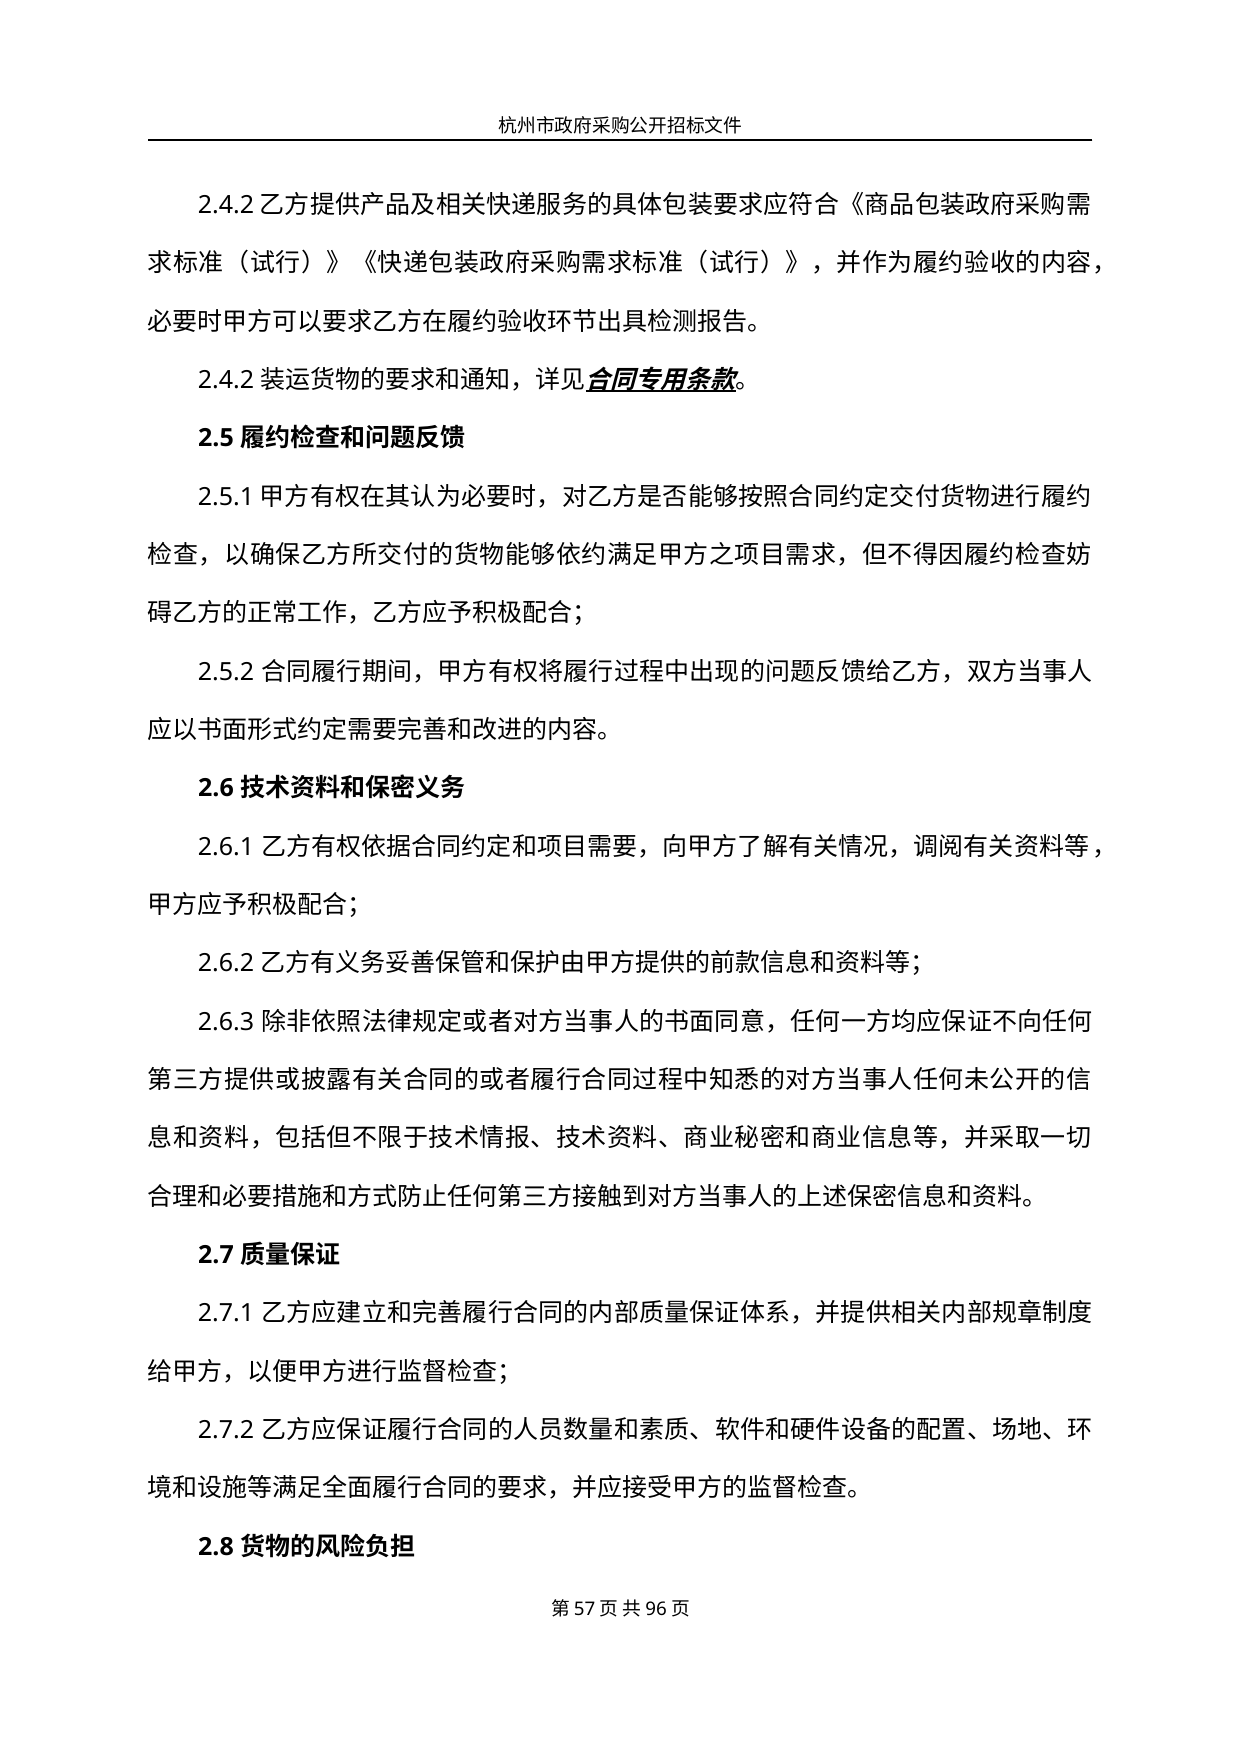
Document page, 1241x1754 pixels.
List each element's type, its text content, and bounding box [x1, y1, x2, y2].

text 2.7.2 乙方应保证履行合同的人员数量和素质、软件和硬件设备的配置、场地、环境和设施等满足全面履行合同的要求，并应接受甲方的监督检查。 [148, 1392, 1092, 1508]
text 2.4.2 装运货物的要求和通知，详见合同专用条款。 [148, 342, 1092, 400]
text 2.5 履约检查和问题反馈 [148, 400, 1092, 458]
text 2.7 质量保证 [148, 1217, 1092, 1275]
text 2.5.1甲方有权在其认为必要时，对乙方是否能够按照合同约定交付货物进行履约检查，以确保乙方所交付的货物能够依约满足甲方之项目需求，但不得因履约检查妨碍乙方的正常工作，乙方应予积极配合； [148, 458, 1092, 633]
text 2.4.2乙方提供产品及相关快递服务的具体包装要求应符合《商品包装政府采购需求标准（试行）》《快递包装政府采购需求标准（试行）》，并作为履约验收的内容，必要时甲方可以要求乙方在履约验收环节出具检测报告。 [148, 167, 1092, 342]
text 2.6.2 乙方有义务妥善保管和保护由甲方提供的前款信息和资料等； [148, 925, 1092, 983]
text 2.7.1 乙方应建立和完善履行合同的内部质量保证体系，并提供相关内部规章制度给甲方，以便甲方进行监督检查； [148, 1275, 1092, 1392]
text 2.6.1 乙方有权依据合同约定和项目需要，向甲方了解有关情况，调阅有关资料等，甲方应予积极配合； [148, 808, 1092, 925]
text 2.5.2 合同履行期间，甲方有权将履行过程中出现的问题反馈给乙方，双方当事人应以书面形式约定需要完善和改进的内容。 [148, 633, 1092, 750]
text 2.6 技术资料和保密义务 [148, 750, 1092, 808]
text 2.6.3 除非依照法律规定或者对方当事人的书面同意，任何一方均应保证不向任何第三方提供或披露有关合同的或者履行合同过程中知悉的对方当事人任何未公开的信息和资料，包括但不限于技术情报、技术资料、商业秘密和商业信息等，并采取一切合理和必要措施和方式防止任何第三方接触到对方当事人的上述保密信息和资料。 [148, 983, 1092, 1217]
text 2.8 货物的风险负担 [148, 1508, 1092, 1567]
